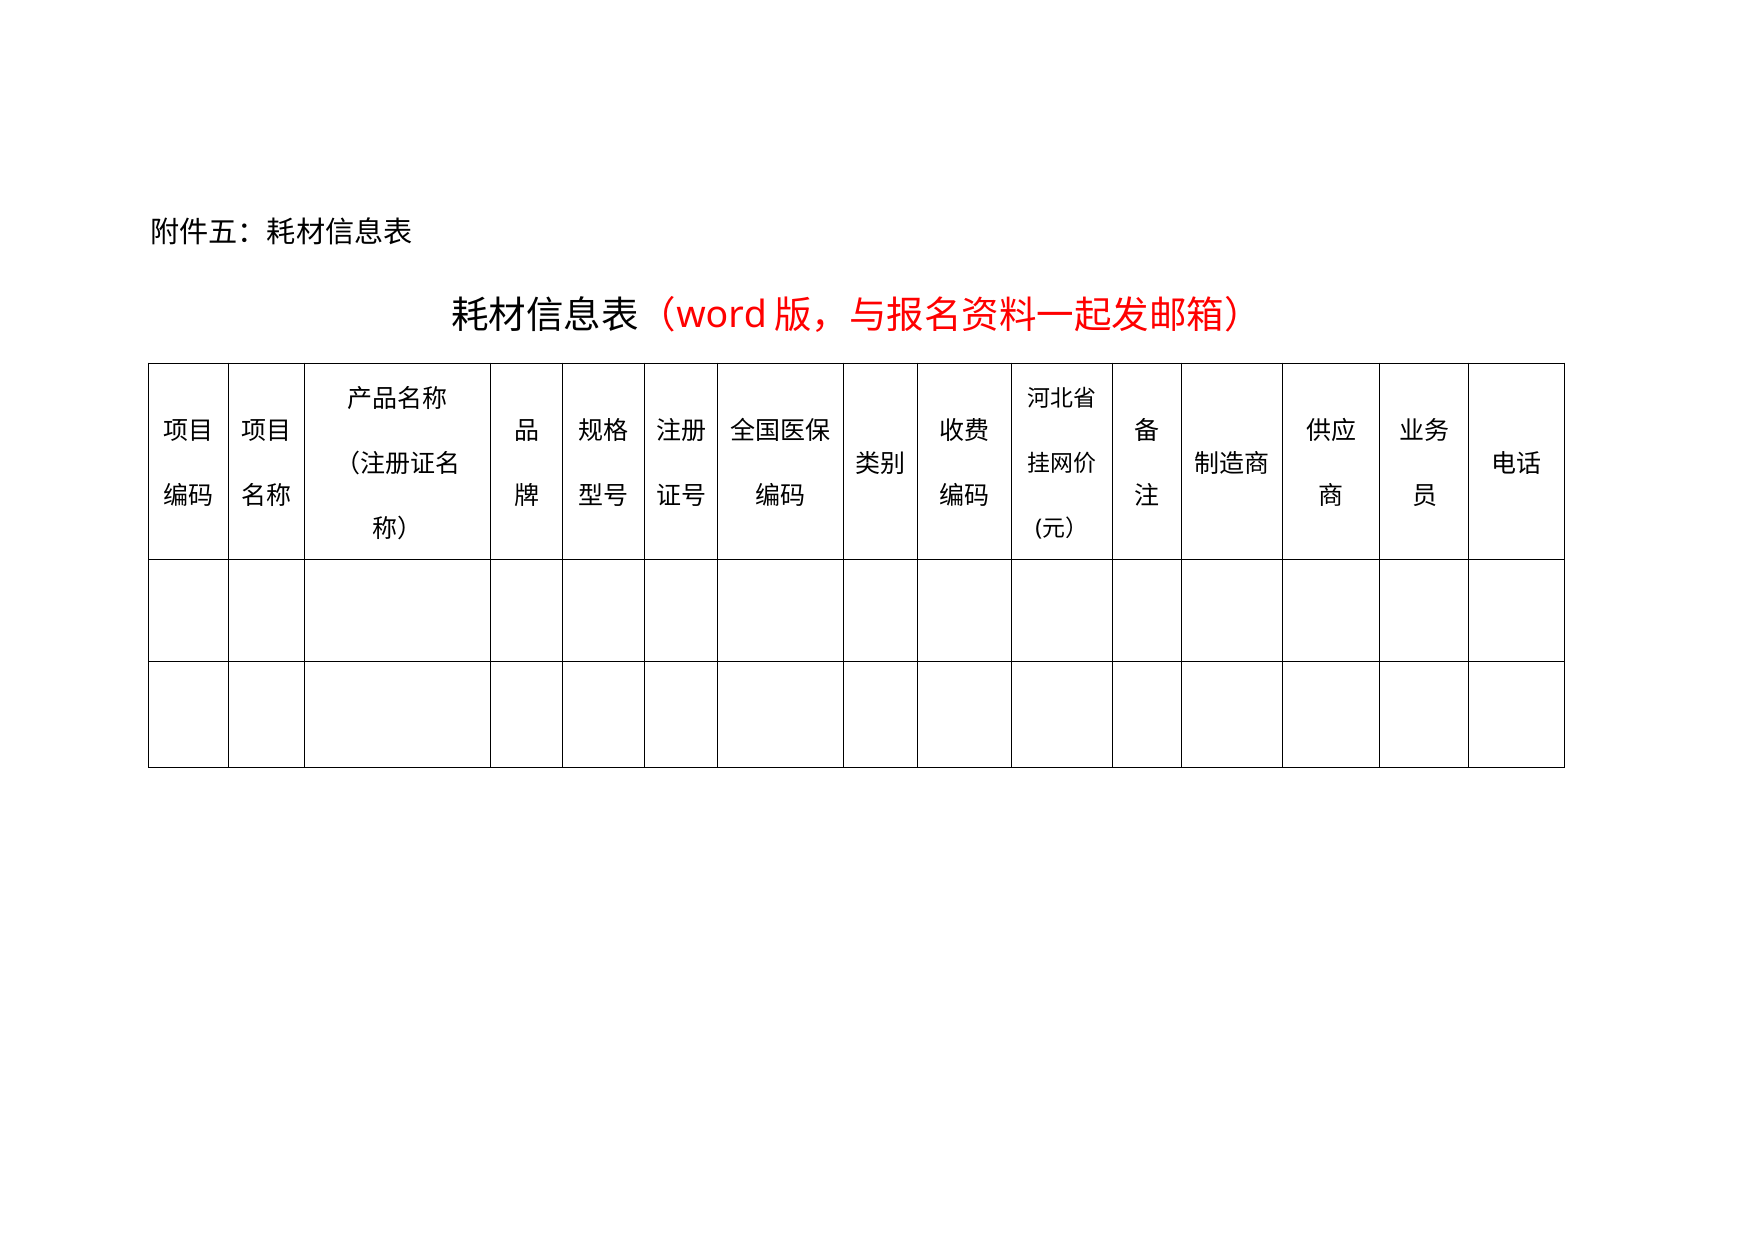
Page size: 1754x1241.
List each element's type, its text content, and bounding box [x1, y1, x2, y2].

table_cell [645, 662, 717, 767]
table_cell [1113, 560, 1181, 661]
table_cell 收费编码 [918, 364, 1011, 559]
table_cell [1380, 560, 1468, 661]
table_cell [491, 560, 562, 661]
table_cell [305, 662, 490, 767]
table_cell [1283, 662, 1379, 767]
table_cell [844, 560, 917, 661]
table_cell [918, 662, 1011, 767]
table_cell 项目编码 [149, 364, 228, 559]
list 附件五：耗材信息表 [150, 198, 1604, 263]
table_cell [149, 560, 228, 661]
table_cell [1283, 560, 1379, 661]
table_cell 注册证号 [645, 364, 717, 559]
table_cell [1469, 560, 1564, 661]
table_cell [149, 662, 228, 767]
table_cell 备注 [1113, 364, 1181, 559]
table_cell [1182, 560, 1282, 661]
table_cell 全国医保编码 [718, 364, 843, 559]
table_cell 项目名称 [229, 364, 304, 559]
table_cell [563, 662, 644, 767]
table_cell [918, 560, 1011, 661]
table_cell [718, 560, 843, 661]
table_cell [229, 560, 304, 661]
table_cell 河北省挂网价(元） [1012, 364, 1112, 559]
table_cell [844, 662, 917, 767]
table_cell [229, 662, 304, 767]
table_cell 电话 [1469, 364, 1564, 559]
table_cell [1113, 662, 1181, 767]
table_cell [718, 662, 843, 767]
table_cell 品牌 [491, 364, 562, 559]
table_cell 产品名称 （注册证名称） [305, 364, 490, 559]
table_cell [1182, 662, 1282, 767]
table_cell [1012, 560, 1112, 661]
table_cell [1469, 662, 1564, 767]
table_cell [1380, 662, 1468, 767]
table_header 耗材信息表（word版，与报名资料一起发邮箱） [149, 263, 1564, 363]
table_cell 业务员 [1380, 364, 1468, 559]
table_cell [563, 560, 644, 661]
table_cell [645, 560, 717, 661]
table_cell 供应商 [1283, 364, 1379, 559]
table_cell 类别 [844, 364, 917, 559]
table_cell [1012, 662, 1112, 767]
table_cell [491, 662, 562, 767]
table_cell 制造商 [1182, 364, 1282, 559]
table_cell 规格型号 [563, 364, 644, 559]
table_cell [305, 560, 490, 661]
